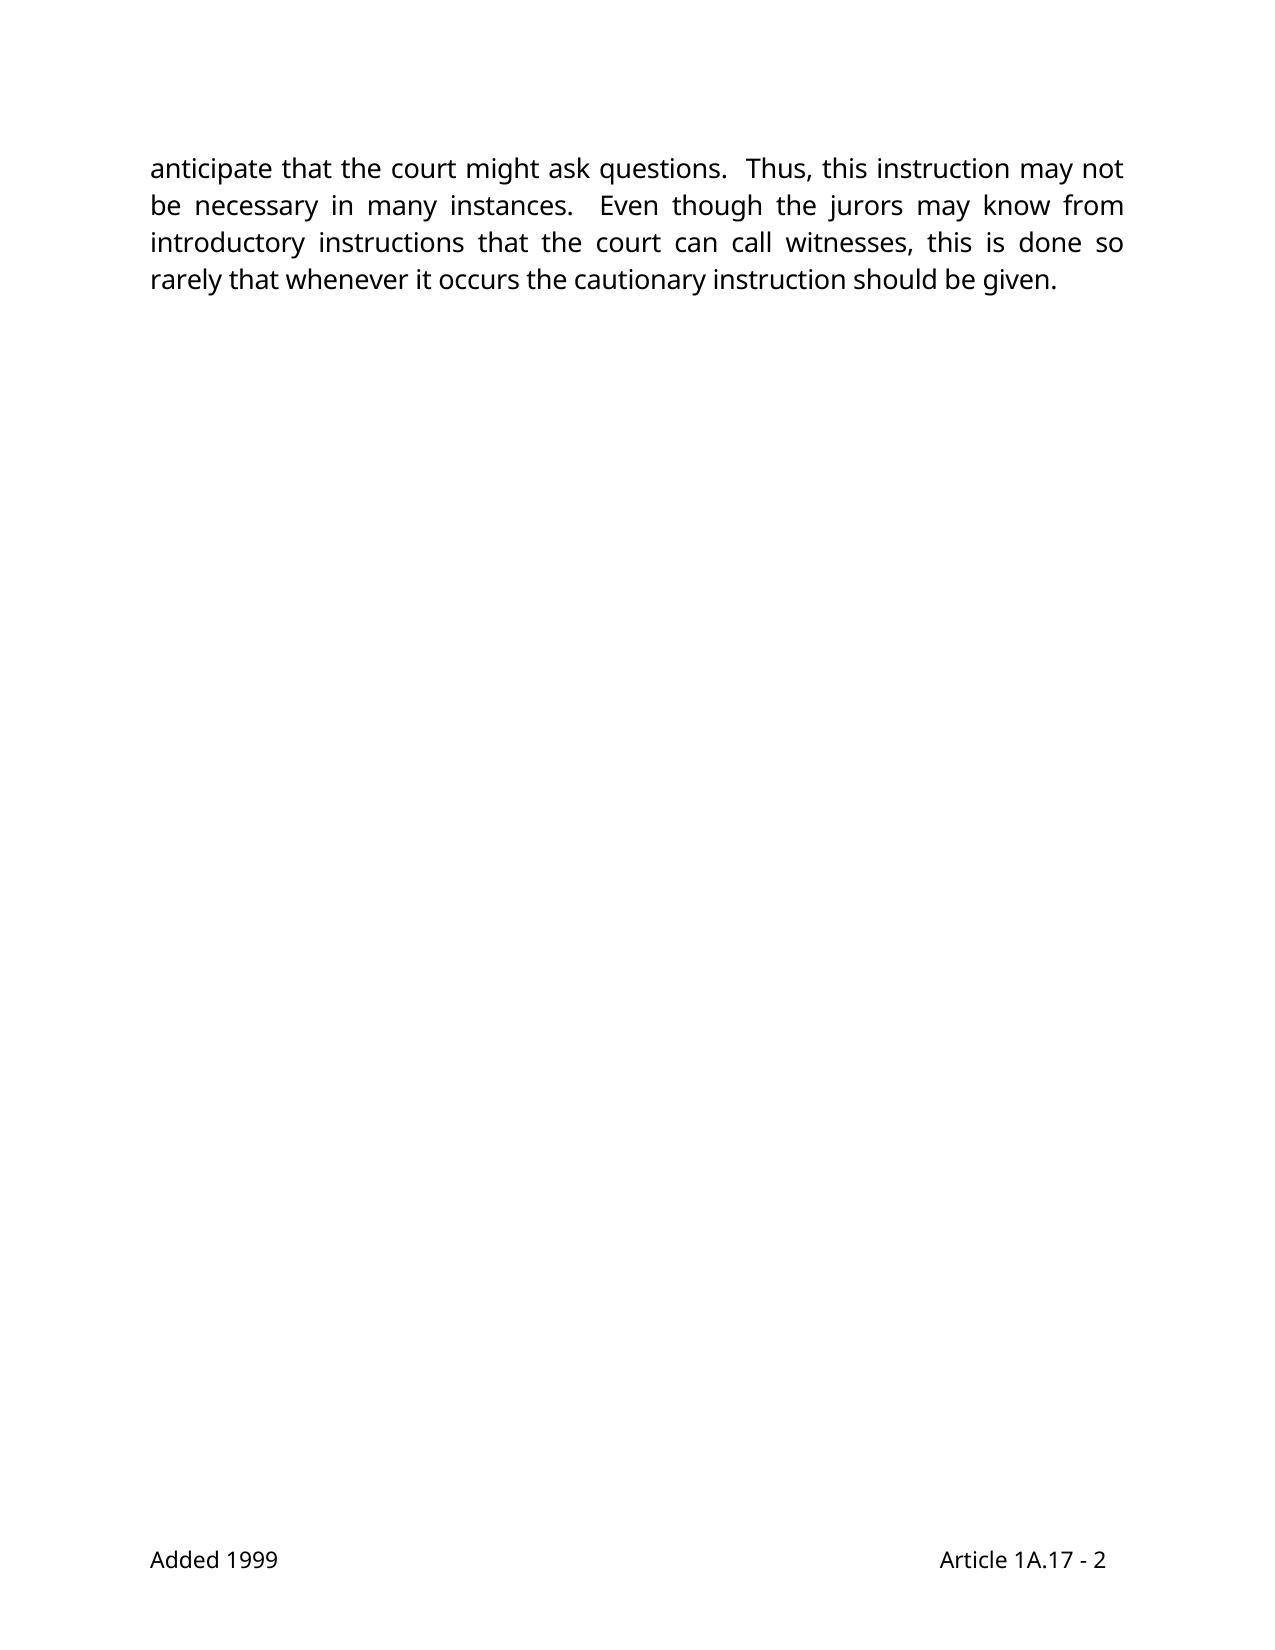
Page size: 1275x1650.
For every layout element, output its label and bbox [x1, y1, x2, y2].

text [150, 150, 1125, 297]
